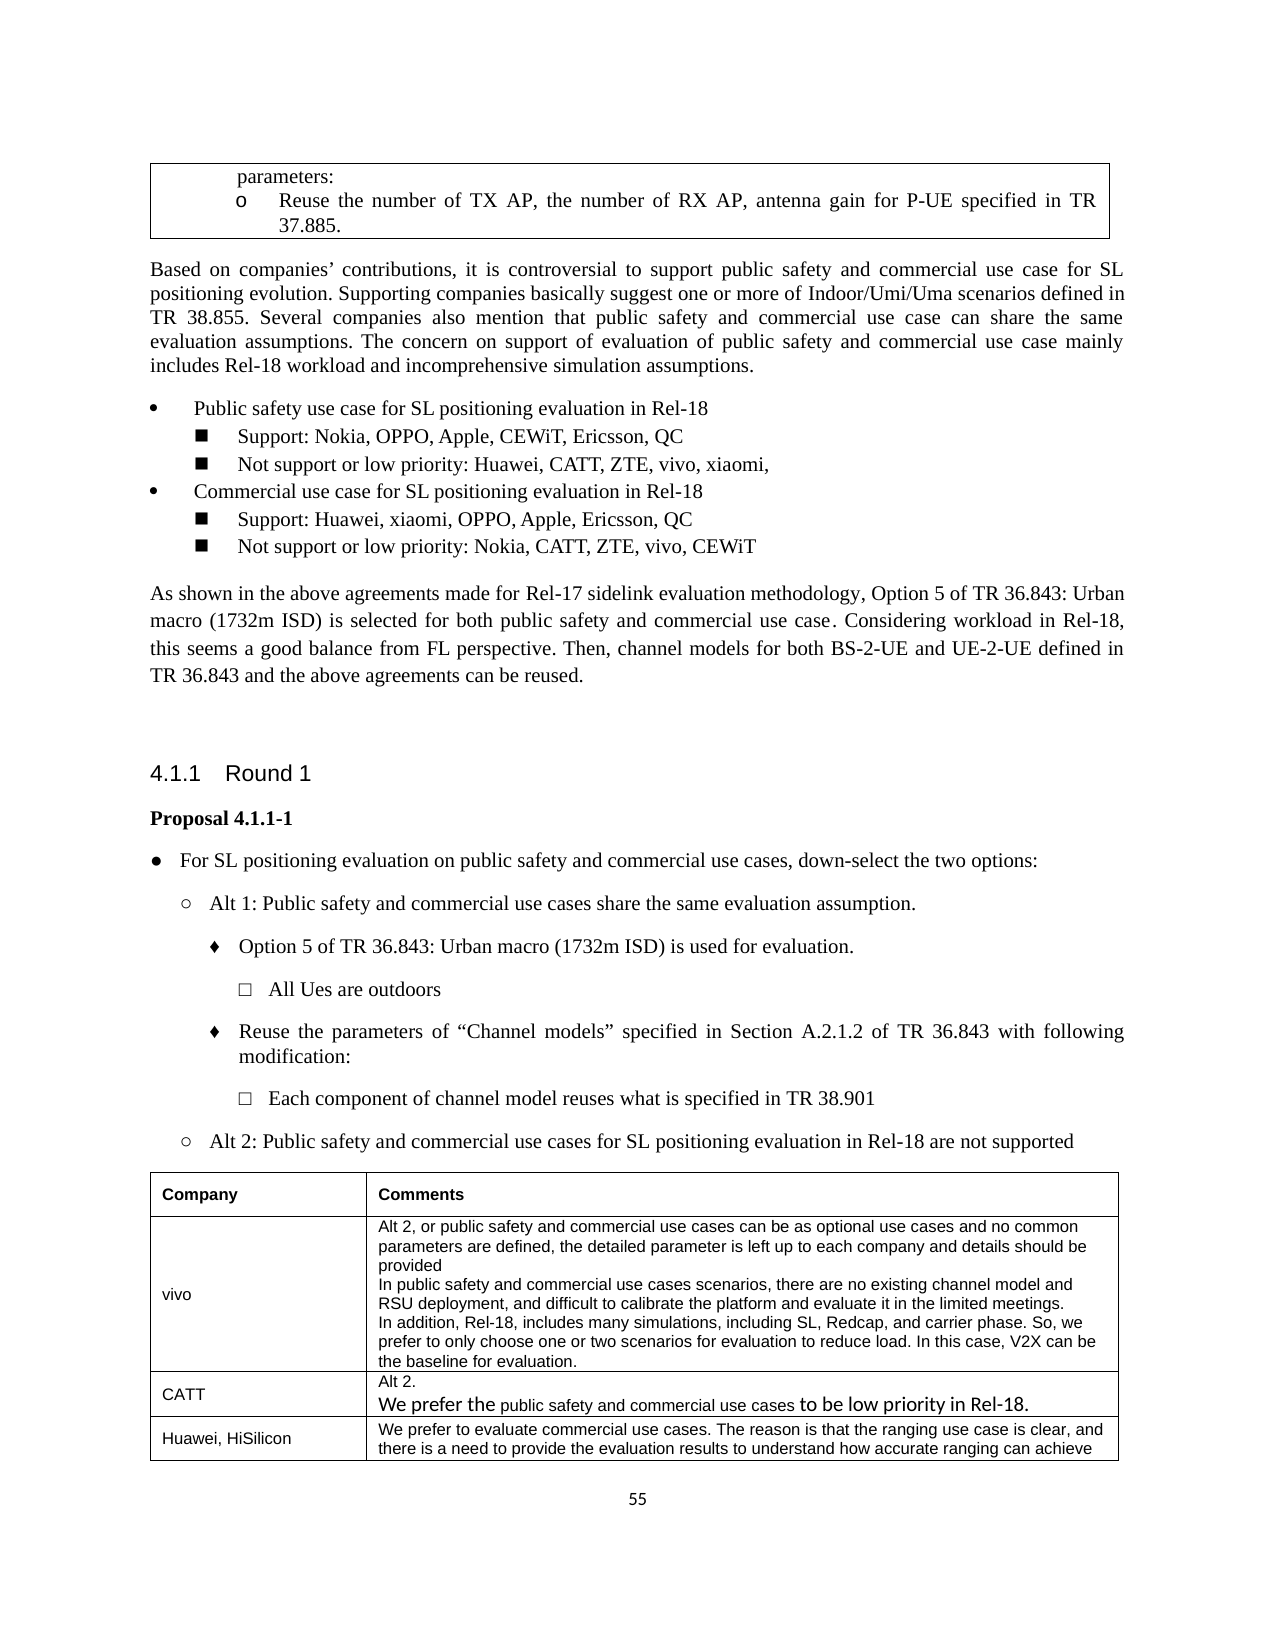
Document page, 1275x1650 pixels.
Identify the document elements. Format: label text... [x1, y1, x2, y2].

list Alt 2: Public safety and commercial use cases for SL positioning evaluation in Rel-18 are not supported [179, 1129, 1125, 1153]
list Not support or low priority: Huawei, CATT, ZTE, vivo, xiaomi, [194, 451, 1125, 476]
list Commercial use case for SL positioning evaluation in Rel-18 [150, 479, 1125, 503]
table_cell Alt 2, or public safety and commercial use cases can be as optional use cases and no common parameters are defined, the detailed parameter is left up to each company and details should be provided In public safety and commercial use cases scenarios, there are no existing channel model and RSU deployment, and difficult to calibrate the platform and evaluate it in the limited meetings. In addition, Rel-18, includes many simulations, including SL, Redcap, and carrier phase. So, we prefer to only choose one or two scenarios for evaluation to reduce load. In this case, V2X can be the baseline for evaluation. [367, 1217, 1118, 1371]
table_cell CATT [151, 1372, 366, 1416]
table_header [151, 164, 1109, 237]
subtitle Round 1 [150, 760, 1125, 787]
table_cell Alt 2. We prefer the public safety and commercial use cases to be low priority in Rel-18. [367, 1372, 1118, 1416]
table_cell Huawei, HiSilicon [151, 1417, 366, 1460]
list Reuse the parameters of “Channel models” specified in Section A.2.1.2 of TR 36.843 with following modification: [209, 1019, 1125, 1068]
list Support: Huawei, xiaomi, OPPO, Apple, Ericsson, QC [194, 507, 1125, 531]
text As shown in the above agreements made for Rel-17 sidelink evaluation methodology, Option 5 of TR 36.843: Urban macro (1732m ISD) is selected for both public safety and commercial use case. Considering workload in Rel-18, this seems a good balance from FL perspective. Then, channel models for both BS-2-UE and UE-2-UE defined in TR 36.843 and the above agreements can be reused. [150, 581, 1125, 687]
list Public safety use case for SL positioning evaluation in Rel-18 [150, 396, 1125, 420]
list Option 5 of TR 36.843: Urban macro (1732m ISD) is used for evaluation. [209, 934, 1125, 958]
list Each component of channel model reuses what is specified in TR 38.901 [239, 1086, 1125, 1110]
list Alt 1: Public safety and commercial use cases share the same evaluation assumption. [179, 891, 1125, 915]
list Not support or low priority: Nokia, CATT, ZTE, vivo, CEWiT [194, 534, 1125, 558]
list For SL positioning evaluation on public safety and commercial use cases, down-select the two options: [150, 848, 1125, 872]
list All Ues are outdoors [239, 977, 1125, 1001]
table_header Comments [367, 1173, 1118, 1216]
list Support: Nokia, OPPO, Apple, CEWiT, Ericsson, QC [194, 424, 1125, 448]
text Proposal 4.1.1-1 [150, 805, 1125, 829]
table_cell vivo [151, 1217, 366, 1371]
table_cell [367, 1417, 1118, 1460]
table_header Company [151, 1173, 366, 1216]
text Based on companies’ contributions, it is controversial to support public safety and commercial use case for SL positioning evolution. Supporting companies basically suggest one or more of Indoor/Umi/Uma scenarios defined in TR 38.855. Several companies also mention that public safety and commercial use case can share the same evaluation assumptions. The concern on support of evaluation of public safety and commercial use case mainly includes Rel-18 workload and incomprehensive simulation assumptions. [150, 257, 1125, 377]
